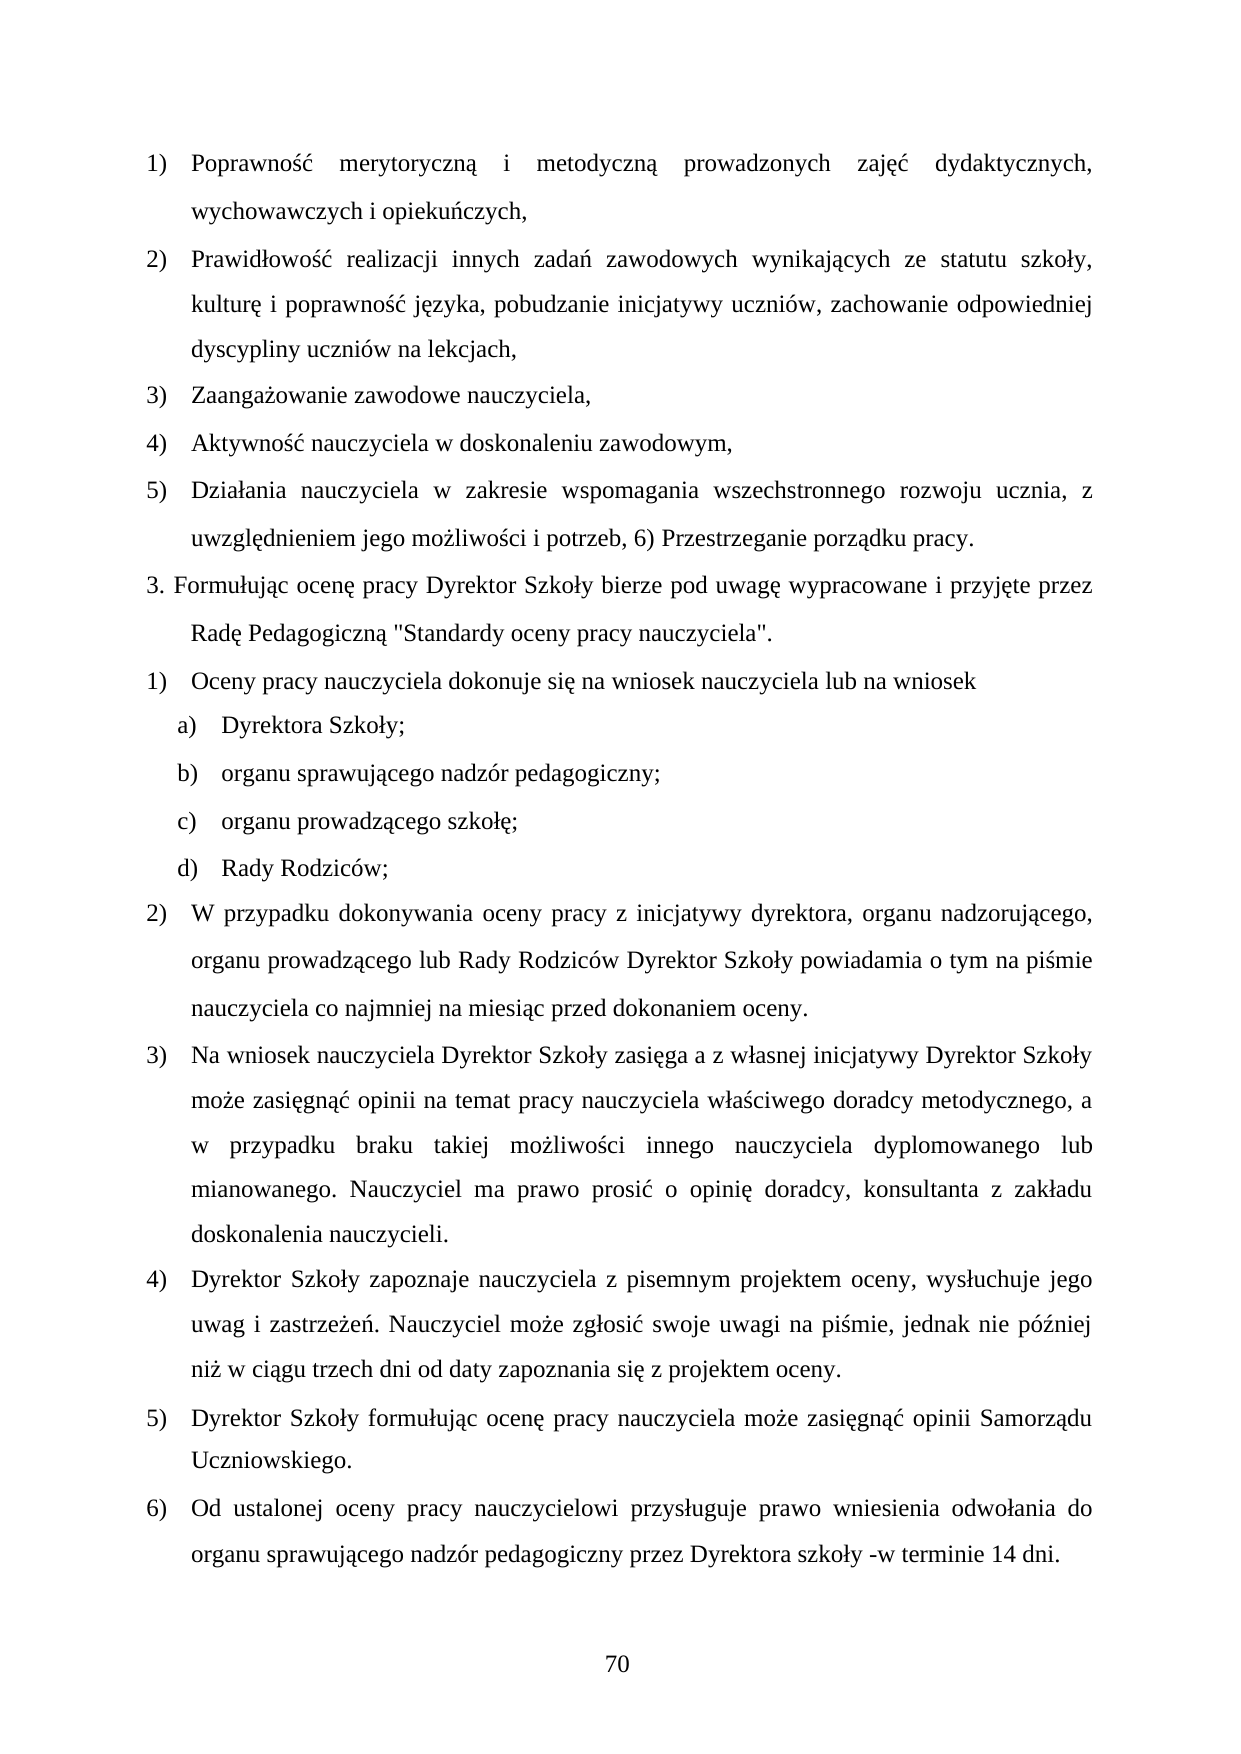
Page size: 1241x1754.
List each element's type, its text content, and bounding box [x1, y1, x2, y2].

list Na wniosek nauczyciela Dyrektor Szkoły zasięga a z własnej inicjatywy Dyrektor Szkoły może zasięgnąć opinii na temat pracy nauczyciela właściwego doradcy metodycznego, a w przypadku braku takiej możliwości innego nauczyciela dyplomowanego lub mianowanego. Nauczyciel ma prawo prosić o opinię doradcy, konsultanta z zakładu doskonalenia nauczycieli. [146, 1040, 1093, 1248]
list Działania nauczyciela w zakresie wspomagania wszechstronnego rozwoju ucznia, z uwzględnieniem jego możliwości i potrzeb, 6) Przestrzeganie porządku pracy. [146, 475, 1093, 552]
list Oceny pracy nauczyciela dokonuje się na wniosek nauczyciela lub na wniosek [146, 666, 1093, 695]
list Dyrektora Szkoły; [177, 711, 1093, 739]
text 3. Formułując ocenę pracy Dyrektor Szkoły bierze pod uwagę wypracowane i przyjęte przez Radę Pedagogiczną "Standardy oceny pracy nauczyciela". [146, 571, 1093, 647]
list Dyrektor Szkoły zapoznaje nauczyciela z pisemnym projektem oceny, wysłuchuje jego uwag i zastrzeżeń. Nauczyciel może zgłosić swoje uwagi na piśmie, jednak nie później niż w ciągu trzech dni od daty zapoznania się z projektem oceny. [146, 1264, 1093, 1383]
list Dyrektor Szkoły formułując ocenę pracy nauczyciela może zasięgnąć opinii Samorządu Uczniowskiego. [146, 1403, 1093, 1474]
list Rady Rodziców; [177, 853, 1093, 882]
list organu prowadzącego szkołę; [177, 806, 1093, 834]
list Aktywność nauczyciela w doskonaleniu zawodowym, [146, 428, 1093, 456]
list Od ustalonej oceny pracy nauczycielowi przysługuje prawo wniesienia odwołania do organu sprawującego nadzór pedagogiczny przez Dyrektora szkoły -w terminie 14 dni. [146, 1493, 1093, 1568]
list Prawidłowość realizacji innych zadań zawodowych wynikających ze statutu szkoły, kulturę i poprawność języka, pobudzanie inicjatywy uczniów, zachowanie odpowiedniej dyscypliny uczniów na lekcjach, [146, 244, 1093, 363]
list organu sprawującego nadzór pedagogiczny; [177, 758, 1093, 787]
list Zaangażowanie zawodowe nauczyciela, [146, 380, 1093, 409]
list W przypadku dokonywania oceny pracy z inicjatywy dyrektora, organu nadzorującego, organu prowadzącego lub Rady Rodziców Dyrektor Szkoły powiadamia o tym na piśmie nauczyciela co najmniej na miesiąc przed dokonaniem oceny. [146, 898, 1093, 1021]
list Poprawność merytoryczną i metodyczną prowadzonych zajęć dydaktycznych, wychowawczych i opiekuńczych, [146, 148, 1093, 225]
